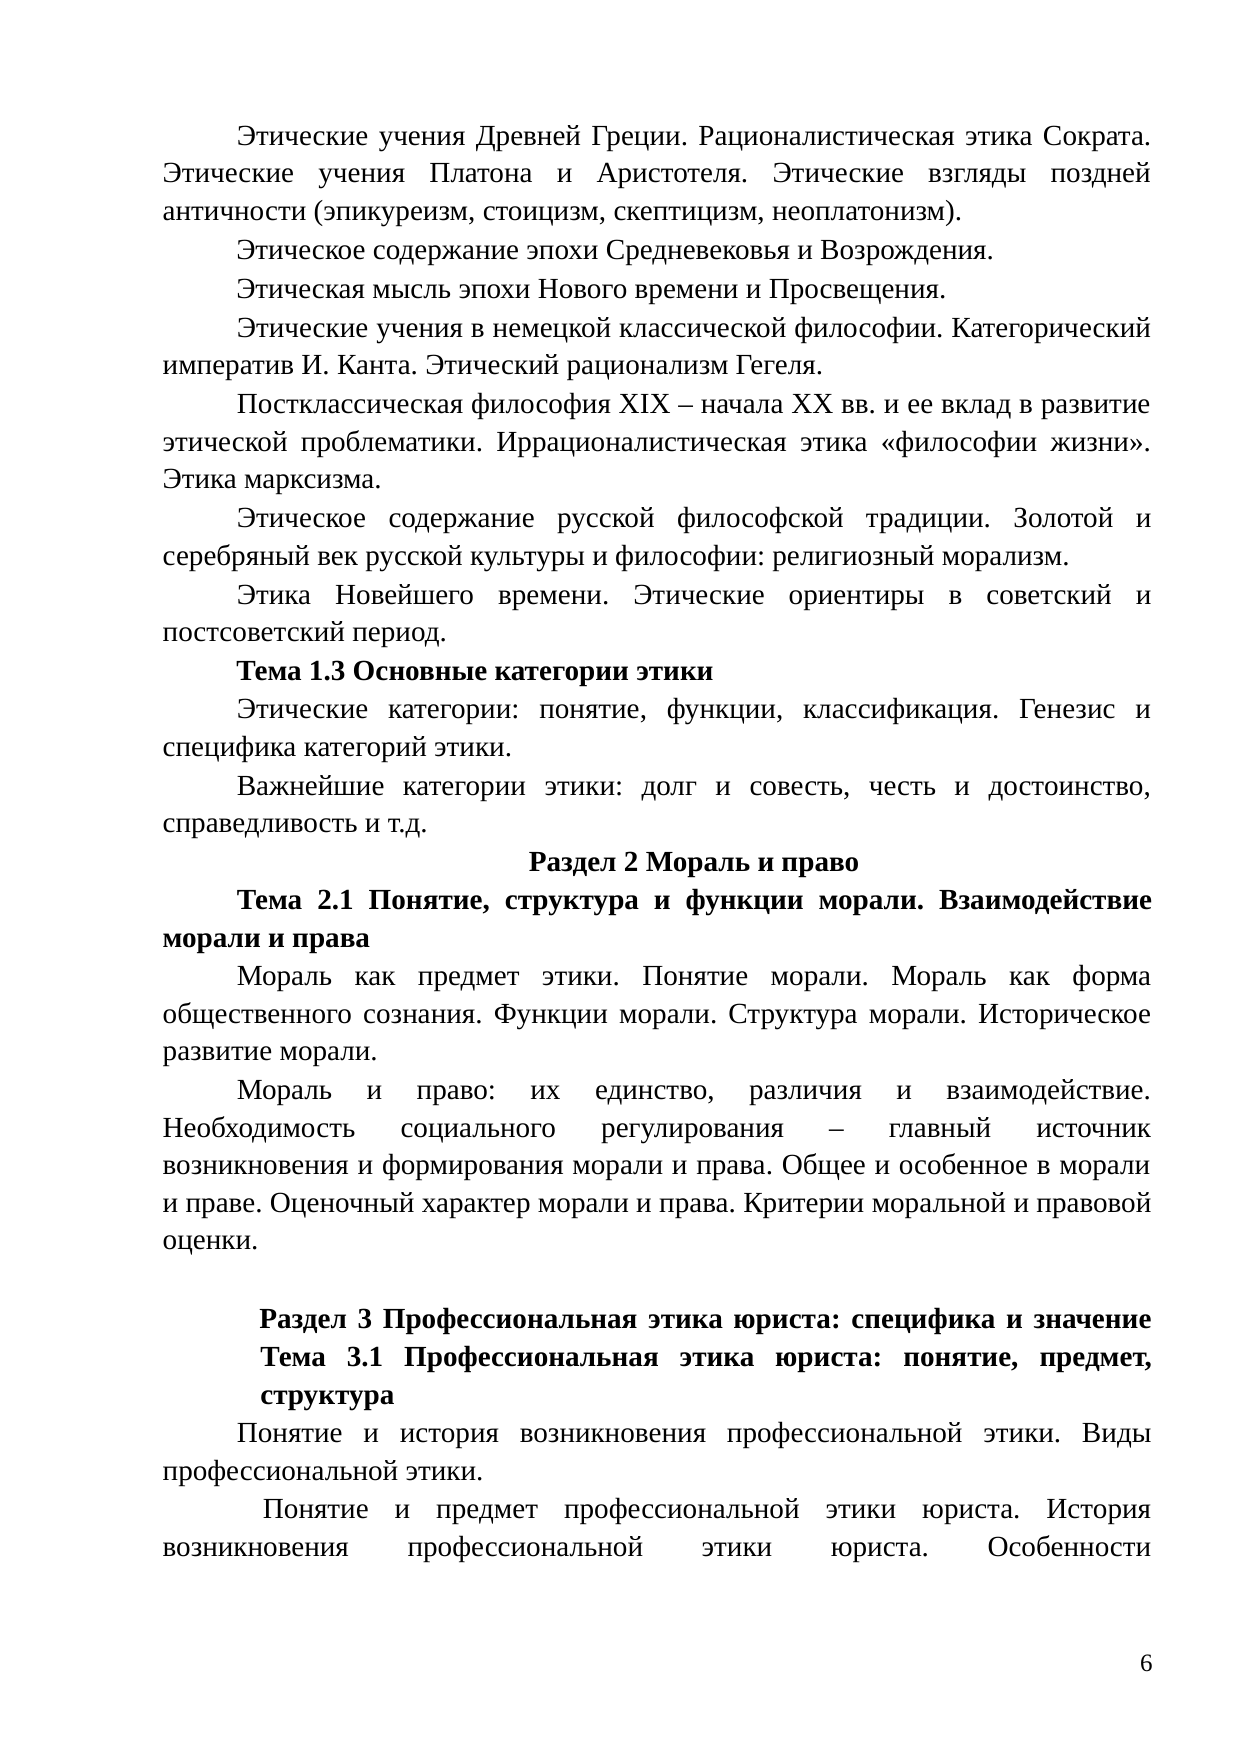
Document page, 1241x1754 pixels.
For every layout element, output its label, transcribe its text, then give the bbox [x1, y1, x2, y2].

text Этические учения в немецкой классической философии. Категорический императив И. Канта. Этический рационализм Гегеля. [162, 310, 1152, 381]
text Этическое содержание эпохи Средневековья и Возрождения. [236, 232, 1152, 266]
text Этическое содержание русской философской традиции. Золотой и серебряный век русской культуры и философии: религиозный морализм. [162, 500, 1152, 571]
text Понятие и история возникновения профессиональной этики. Виды профессиональной этики. [162, 1415, 1152, 1486]
text Этика Новейшего времени. Этические ориентиры в советский и постсоветский период. [162, 577, 1152, 648]
text Этическая мысль эпохи Нового времени и Просвещения. [236, 271, 1152, 304]
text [162, 1492, 1152, 1563]
text Мораль и право: их единство, различия и взаимодействие. Необходимость социального регулирования – главный источник возникновения и формирования морали и права. Общее и особенное в морали и праве. Оценочный характер морали и права. Критерии моральной и правовой оценки. [162, 1072, 1152, 1256]
text Раздел 2 Мораль и право [236, 844, 1152, 878]
subtitle Раздел 3 Профессиональная этика юриста: специфика и значение Тема 3.1 Профессиональная этика юриста: понятие, предмет, структура [259, 1301, 1152, 1410]
text Мораль как предмет этики. Понятие морали. Мораль как форма общественного сознания. Функции морали. Структура морали. Историческое развитие морали. [162, 958, 1152, 1067]
text Этические учения Древней Греции. Рационалистическая этика Сократа. Этические учения Платона и Аристотеля. Этические взгляды поздней античности (эпикуреизм, стоицизм, скептицизм, неоплатонизм). [162, 118, 1152, 227]
subtitle Тема 1.3 Основные категории этики [236, 653, 1152, 687]
text Постклассическая философия XIX – начала XX вв. и ее вклад в развитие этической проблематики. Иррационалистическая этика «философии жизни». Этика марксизма. [162, 386, 1152, 495]
text Этические категории: понятие, функции, классификация. Генезис и специфика категорий этики. [162, 692, 1152, 763]
text Важнейшие категории этики: долг и совесть, честь и достоинство, справедливость и т.д. [162, 768, 1152, 839]
subtitle Тема 2.1 Понятие, структура и функции морали. Взаимодействие морали и права [162, 882, 1152, 953]
